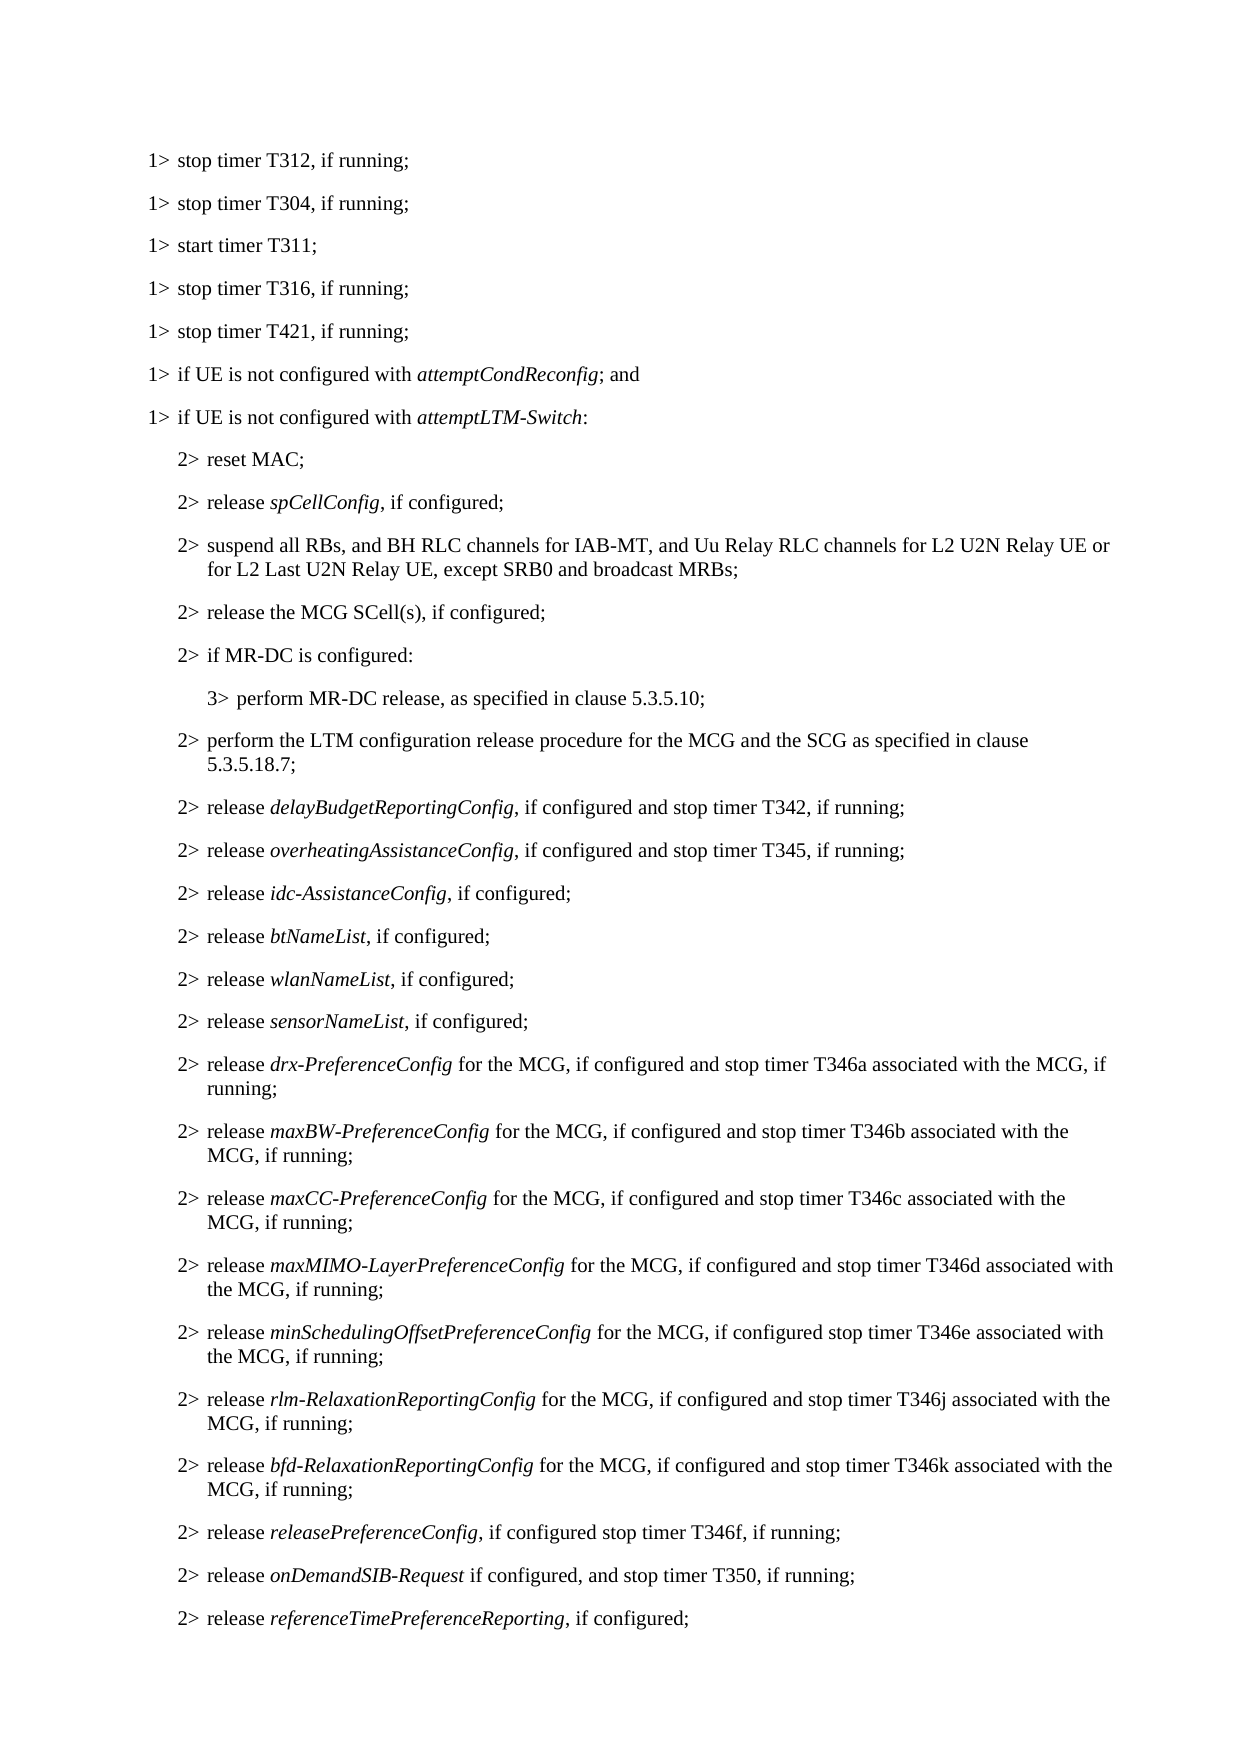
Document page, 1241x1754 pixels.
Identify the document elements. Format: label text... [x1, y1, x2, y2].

text 2> release overheatingAssistanceConfig, if configured and stop timer T345, if running; [177, 838, 1122, 862]
text 2> release onDemandSIB-Request if configured, and stop timer T350, if running; [177, 1563, 1122, 1587]
text 2> release delayBudgetReportingConfig, if configured and stop timer T342, if running; [177, 795, 1122, 819]
text 2> perform the LTM configuration release procedure for the MCG and the SCG as specified in clause 5.3.5.18.7; [177, 728, 1122, 776]
text 3> perform MR-DC release, as specified in clause 5.3.5.10; [207, 686, 1122, 709]
text 2> release drx-PreferenceConfig for the MCG, if configured and stop timer T346a associated with the MCG, if running; [177, 1052, 1122, 1100]
text 1> stop timer T316, if running; [148, 276, 1122, 300]
text 2> release sensorNameList, if configured; [177, 1009, 1122, 1033]
text 2> release rlm-RelaxationReportingConfig for the MCG, if configured and stop timer T346j associated with the MCG, if running; [177, 1386, 1122, 1434]
text 1> stop timer T304, if running; [148, 191, 1122, 214]
text 2> release spCellConfig, if configured; [177, 490, 1122, 514]
text 2> release maxCC-PreferenceConfig for the MCG, if configured and stop timer T346c associated with the MCG, if running; [177, 1186, 1122, 1234]
text 2> release referenceTimePreferenceReporting, if configured; [177, 1606, 1122, 1630]
text 2> release idc-AssistanceConfig, if configured; [177, 881, 1122, 905]
text 2> release the MCG SCell(s), if configured; [177, 600, 1122, 624]
text 2> if MR-DC is configured: [177, 643, 1122, 667]
text 2> suspend all RBs, and BH RLC channels for IAB-MT, and Uu Relay RLC channels for L2 U2N Relay UE or for L2 Last U2N Relay UE, except SRB0 and broadcast MRBs; [177, 533, 1122, 581]
text 1> stop timer T312, if running; [148, 148, 1122, 172]
text 2> release maxMIMO-LayerPreferenceConfig for the MCG, if configured and stop timer T346d associated with the MCG, if running; [177, 1253, 1122, 1301]
text 2> release maxBW-PreferenceConfig for the MCG, if configured and stop timer T346b associated with the MCG, if running; [177, 1119, 1122, 1167]
text 1> if UE is not configured with attemptCondReconfig; and [148, 362, 1122, 386]
text 2> release bfd-RelaxationReportingConfig for the MCG, if configured and stop timer T346k associated with the MCG, if running; [177, 1453, 1122, 1501]
text 2> release btNameList, if configured; [177, 924, 1122, 948]
text 1> if UE is not configured with attemptLTM-Switch: [148, 404, 1122, 429]
text 1> start timer T311; [148, 233, 1122, 257]
text 2> release wlanNameList, if configured; [177, 966, 1122, 991]
text 2> reset MAC; [177, 447, 1122, 471]
text 1> stop timer T421, if running; [148, 319, 1122, 343]
text 2> release minSchedulingOffsetPreferenceConfig for the MCG, if configured stop timer T346e associated with the MCG, if running; [177, 1319, 1122, 1368]
text 2> release releasePreferenceConfig, if configured stop timer T346f, if running; [177, 1520, 1122, 1544]
